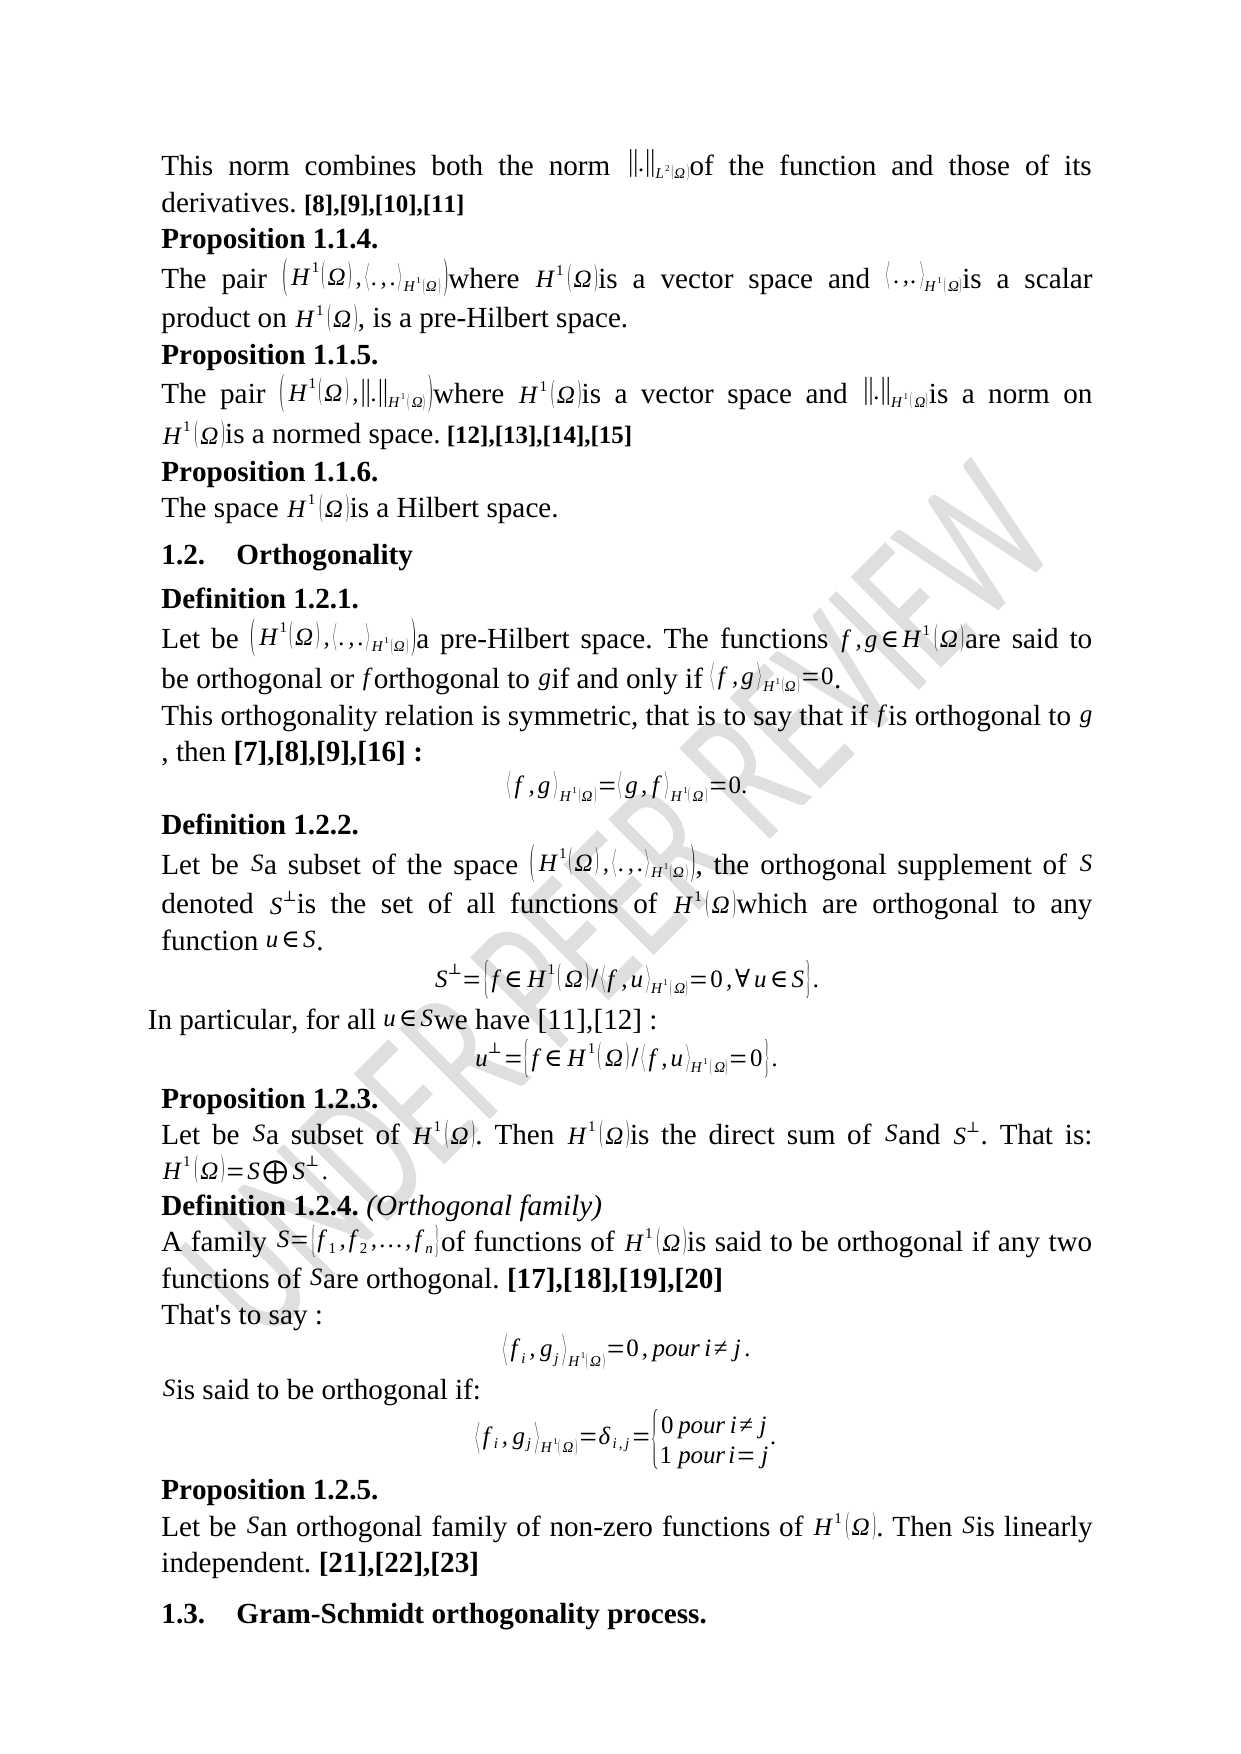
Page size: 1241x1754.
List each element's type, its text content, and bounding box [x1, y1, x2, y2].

text This norm combines both the norm of the function and those of its derivatives. [8],[9],[10],[11] [161, 148, 1093, 218]
text Definition 1.2.4. (Orthogonal family) [161, 1188, 1093, 1221]
text In particular, for all we have [11],[12] : [148, 1002, 1093, 1035]
text Definition 1.2.1. [161, 581, 1093, 614]
text The pair where is a vector space and is a norm on is a normed space. [12],[13],[14],[15] [161, 373, 1093, 452]
text Proposition 1.2.5. [161, 1472, 1093, 1506]
text The pair where is a vector space and is a scalar product on , is a pre-Hilbert space. [161, 257, 1093, 334]
text Definition 1.2.2. [161, 807, 1093, 841]
text Proposition 1.1.5. [161, 337, 1093, 370]
text Let be a pre-Hilbert space. The functions are said to be orthogonal or orthogonal to if and only if . [161, 617, 1093, 695]
text The space is a Hilbert space. [161, 491, 1093, 524]
list Orthogonality [161, 537, 1093, 571]
text is said to be orthogonal if: [161, 1372, 1093, 1406]
text Let be a subset of . Then is the direct sum of and . That is: [161, 1117, 1093, 1185]
text That's to say : [161, 1297, 1093, 1331]
text Proposition 1.2.3. [161, 1081, 1093, 1114]
list This orthogonality relation is symmetric, that is to say that if is orthogonal to , then [7],[8],[9],[16] : [161, 698, 1093, 767]
text Proposition 1.1.6. [161, 454, 1093, 488]
text Let be a subset of the space , the orthogonal supplement of denoted is the set of all functions of which are orthogonal to any function . [161, 843, 1093, 956]
text A family of functions of is said to be orthogonal if any two functions of are orthogonal. [17],[18],[19],[20] [161, 1224, 1093, 1294]
text Let be an orthogonal family of non-zero functions of . Then is linearly independent. [21],[22],[23] [161, 1509, 1093, 1578]
text Proposition 1.1.4. [161, 221, 1093, 254]
list Gram-Schmidt orthogonality process. [161, 1596, 1093, 1630]
